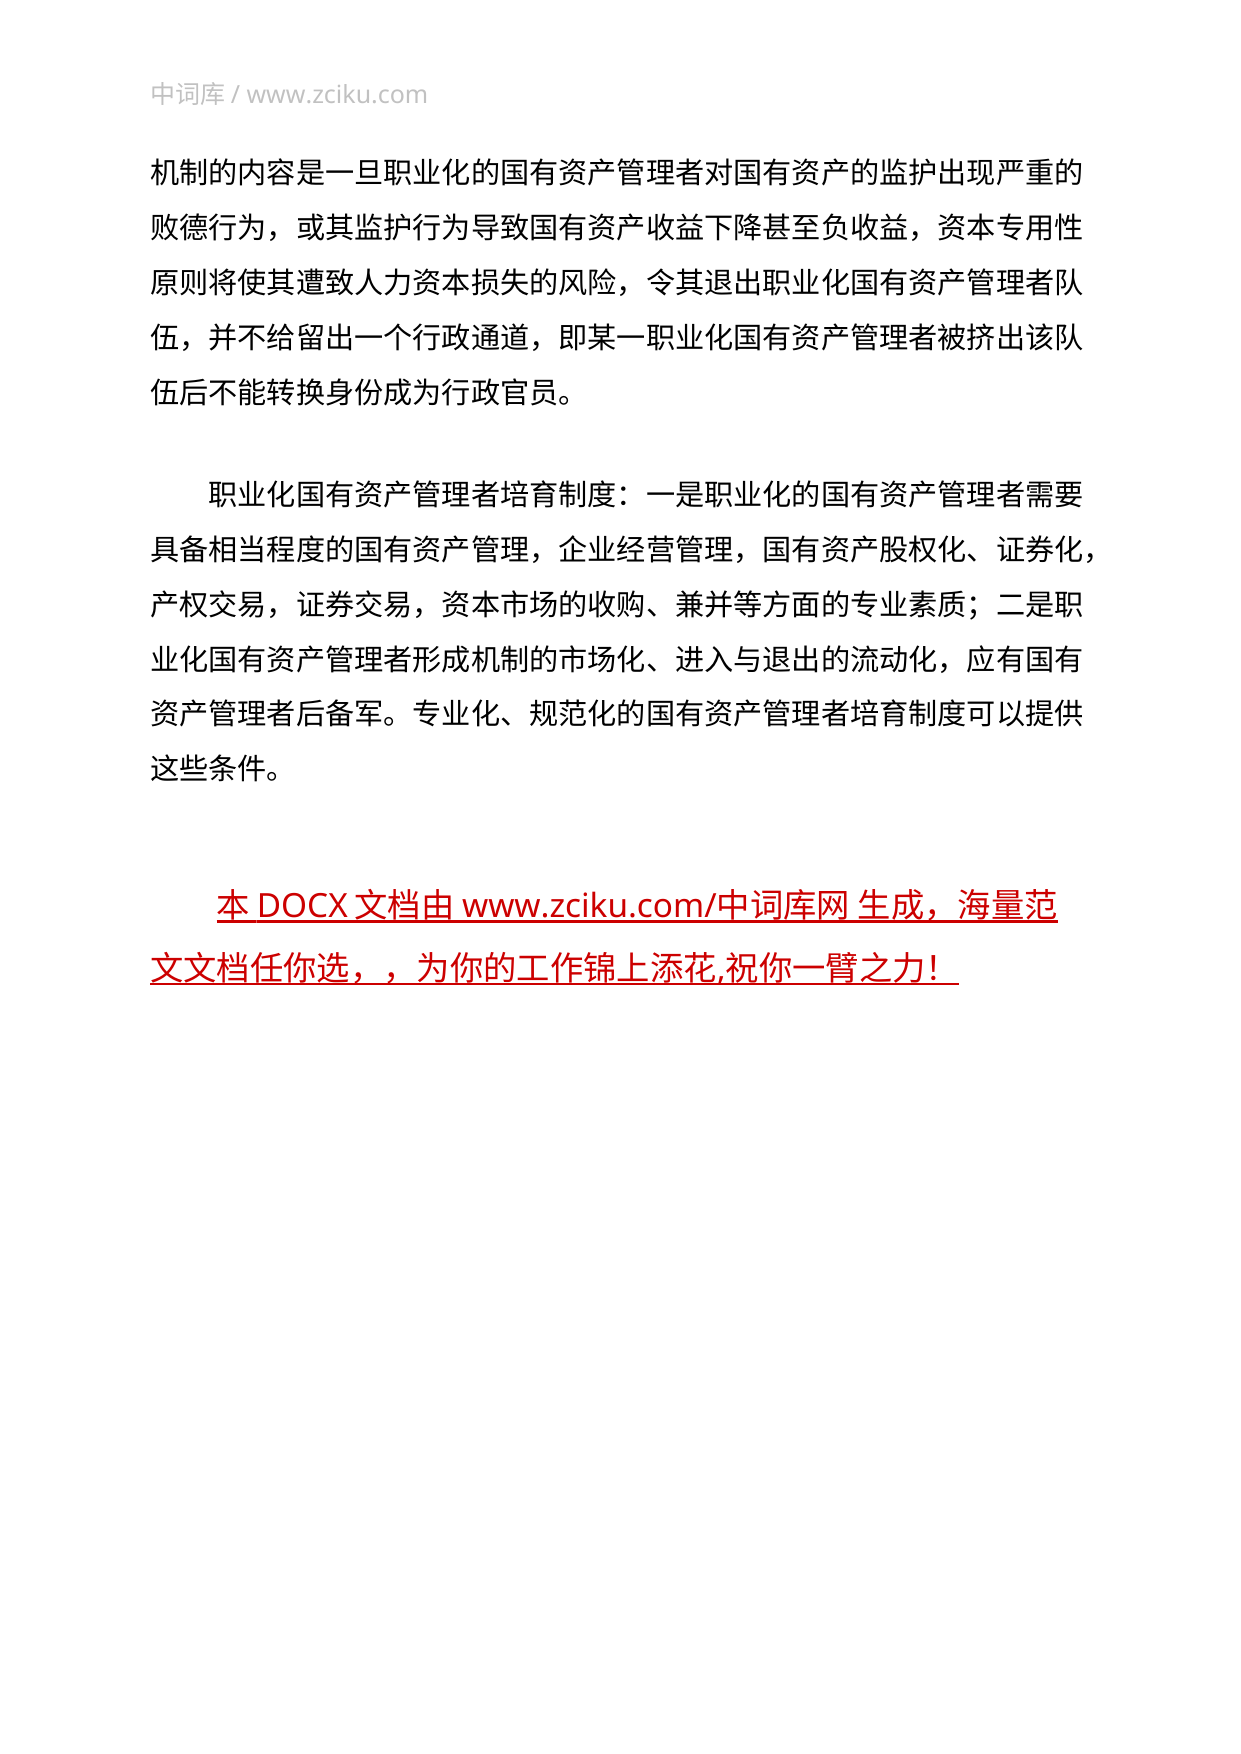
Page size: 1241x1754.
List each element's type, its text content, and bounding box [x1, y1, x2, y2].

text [150, 150, 1090, 412]
text 职业化国有资产管理者培育制度：一是职业化的国有资产管理者需要具备相当程度的国有资产管理，企业经营管理，国有资产股权化、证券化，产权交易，证券交易，资本市场的收购、兼并等方面的专业素质；二是职业化国有资产管理者形成机制的市场化、进入与退出的流动化，应有国有资产管理者后备军。专业化、规范化的国有资产管理者培育制度可以提供这些条件。 [150, 471, 1090, 788]
text 本DOCX文档由 www.zciku.com/中词库网 生成，海量范文文档任你选，，为你的工作锦上添花,祝你一臂之力！ [150, 879, 1090, 990]
